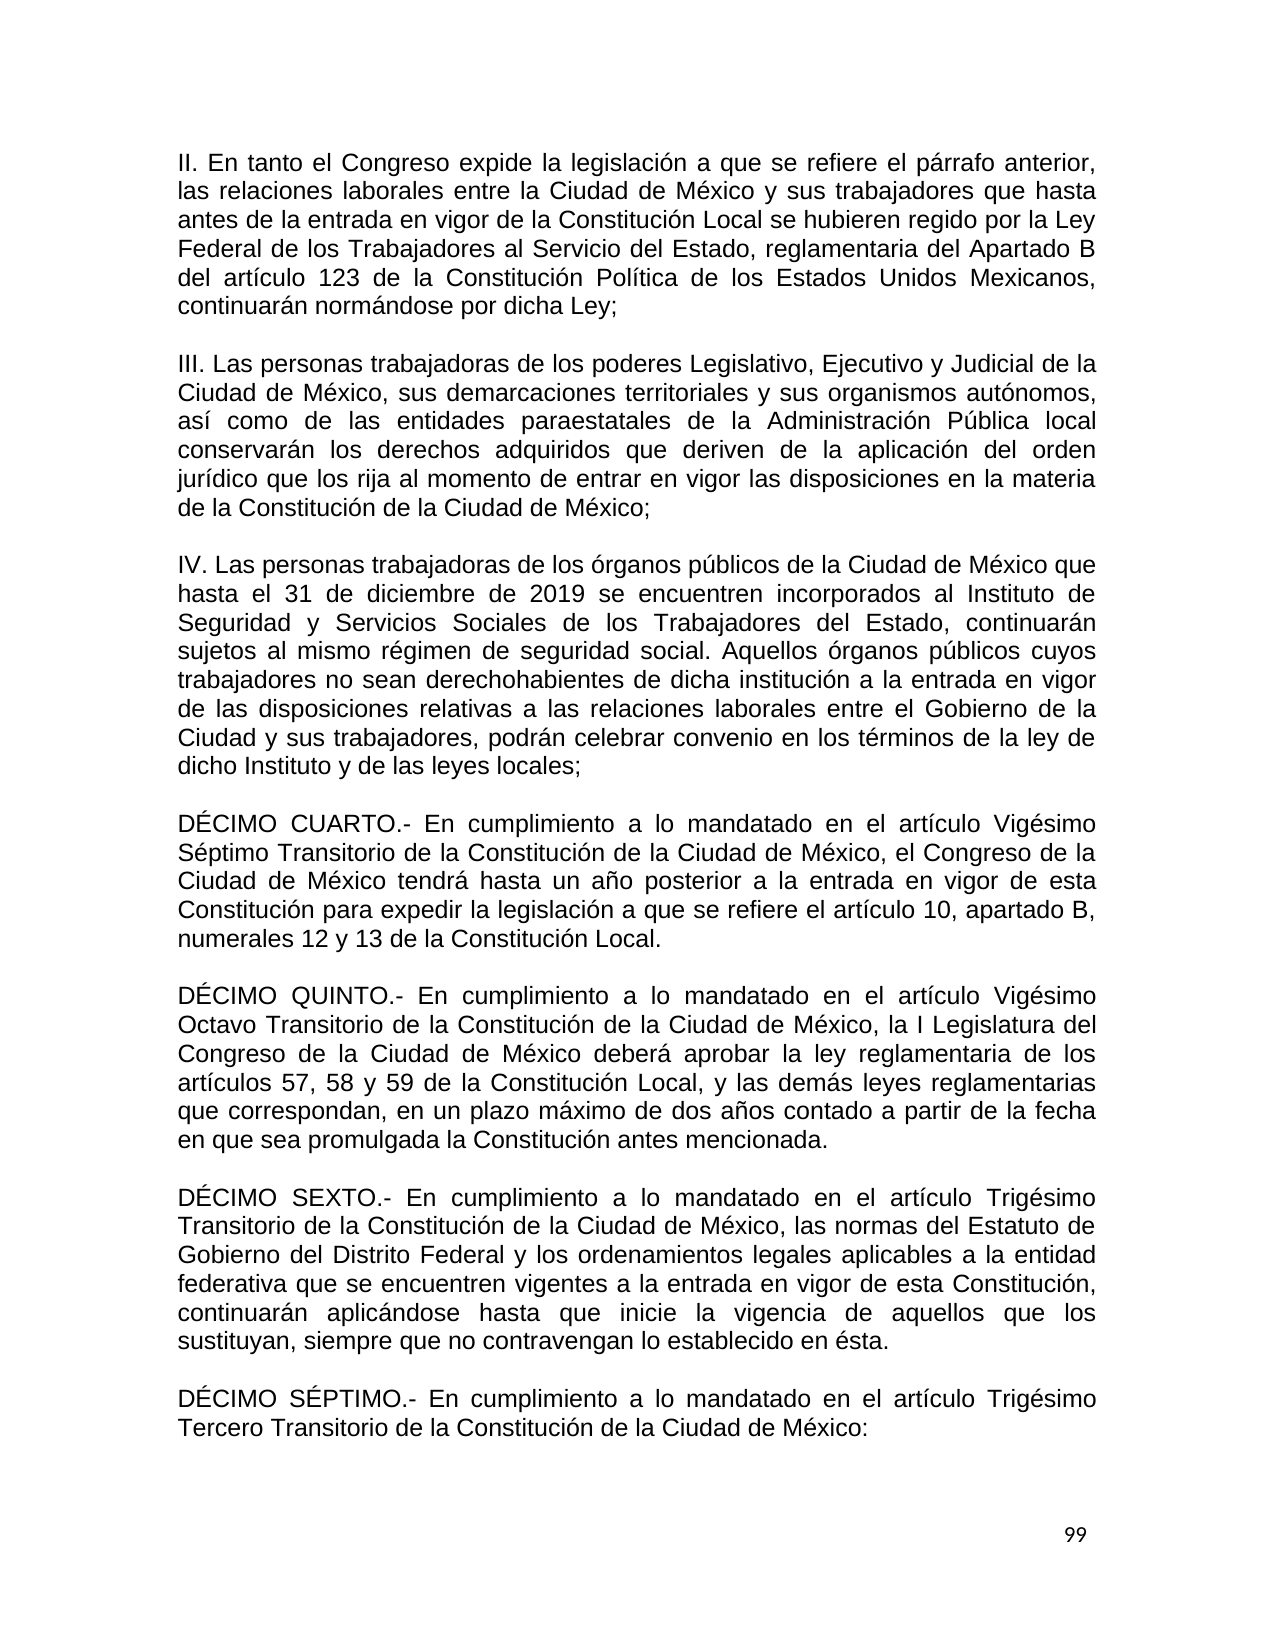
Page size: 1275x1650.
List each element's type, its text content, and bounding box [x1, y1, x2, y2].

text DÉCIMO SEXTO.- En cumplimiento a lo mandatado en el artículo Trigésimo Transitorio de la Constitución de la Ciudad de México, las normas del Estatuto de Gobierno del Distrito Federal y los ordenamientos legales aplicables a la entidad federativa que se encuentren vigentes a la entrada en vigor de esta Constitución, continuarán aplicándose hasta que inicie la vigencia de aquellos que los sustituyan, siempre que no contravengan lo establecido en ésta. [177, 1183, 1098, 1355]
text DÉCIMO CUARTO.- En cumplimiento a lo mandatado en el artículo Vigésimo Séptimo Transitorio de la Constitución de la Ciudad de México, el Congreso de la Ciudad de México tendrá hasta un año posterior a la entrada en vigor de esta Constitución para expedir la legislación a que se refiere el artículo 10, apartado B, numerales 12 y 13 de la Constitución Local. [177, 809, 1098, 953]
text III. Las personas trabajadoras de los poderes Legislativo, Ejecutivo y Judicial de la Ciudad de México, sus demarcaciones territoriales y sus organismos autónomos, así como de las entidades paraestatales de la Administración Pública local conservarán los derechos adquiridos que deriven de la aplicación del orden jurídico que los rija al momento de entrar en vigor las disposiciones en la materia de la Constitución de la Ciudad de México; [177, 349, 1098, 521]
text DÉCIMO SÉPTIMO.- En cumplimiento a lo mandatado en el artículo Trigésimo Tercero Transitorio de la Constitución de la Ciudad de México: [177, 1384, 1098, 1441]
text DÉCIMO QUINTO.- En cumplimiento a lo mandatado en el artículo Vigésimo Octavo Transitorio de la Constitución de la Ciudad de México, la I Legislatura del Congreso de la Ciudad de México deberá aprobar la ley reglamentaria de los artículos 57, 58 y 59 de la Constitución Local, y las demás leyes reglamentarias que correspondan, en un plazo máximo de dos años contado a partir de la fecha en que sea promulgada la Constitución antes mencionada. [177, 981, 1098, 1154]
text IV. Las personas trabajadoras de los órganos públicos de la Ciudad de México que hasta el 31 de diciembre de 2019 se encuentren incorporados al Instituto de Seguridad y Servicios Sociales de los Trabajadores del Estado, continuarán sujetos al mismo régimen de seguridad social. Aquellos órganos públicos cuyos trabajadores no sean derechohabientes de dicha institución a la entrada en vigor de las disposiciones relativas a las relaciones laborales entre el Gobierno de la Ciudad y sus trabajadores, podrán celebrar convenio en los términos de la ley de dicho Instituto y de las leyes locales; [177, 550, 1098, 780]
text II. En tanto el Congreso expide la legislación a que se refiere el párrafo anterior, las relaciones laborales entre la Ciudad de México y sus trabajadores que hasta antes de la entrada en vigor de la Constitución Local se hubieren regido por la Ley Federal de los Trabajadores al Servicio del Estado, reglamentaria del Apartado B del artículo 123 de la Constitución Política de los Estados Unidos Mexicanos, continuarán normándose por dicha Ley; [177, 148, 1098, 320]
